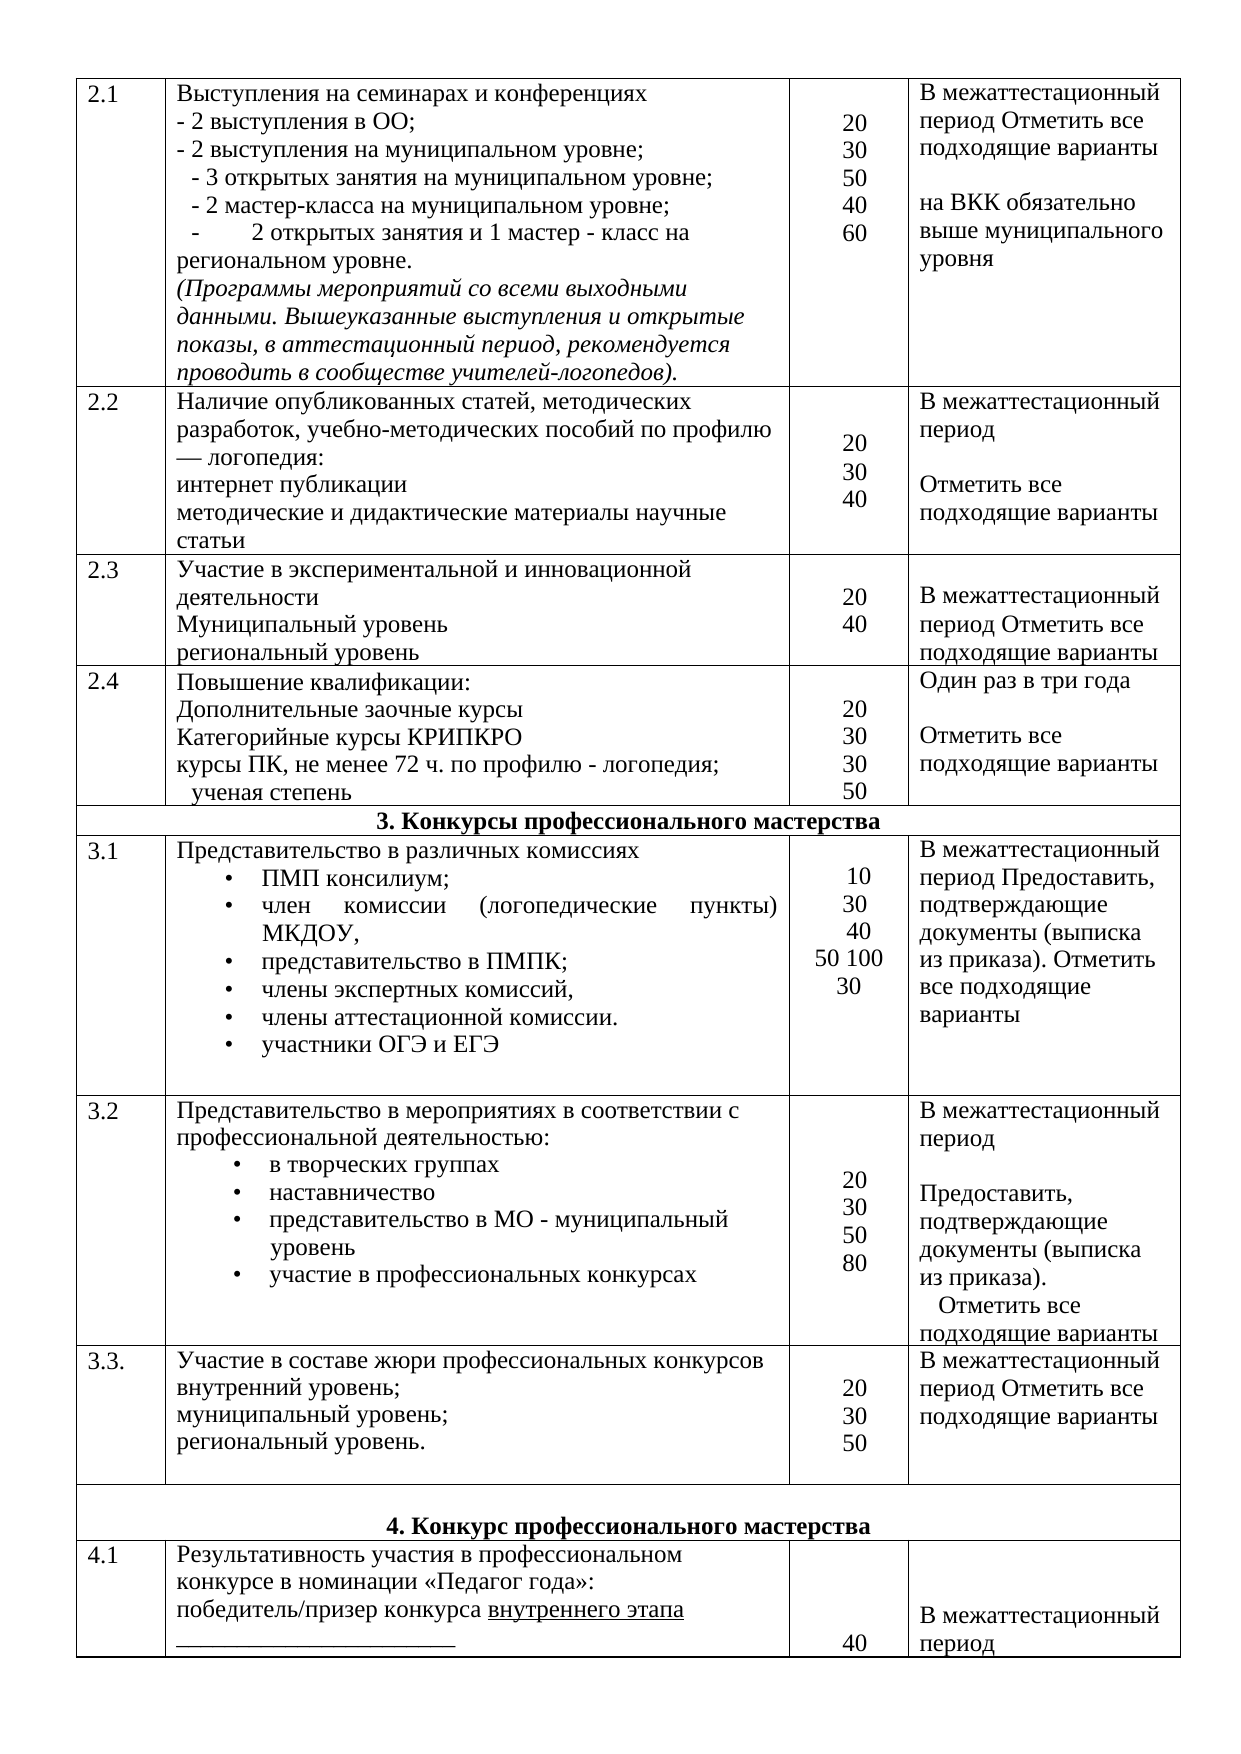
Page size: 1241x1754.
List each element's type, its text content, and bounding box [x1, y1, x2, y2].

table_cell Наличие опубликованных статей, методических разработок, учебно-методических пособий по профилю — логопедия: интернет публикации методические и дидактические материалы научные статьи [166, 387, 789, 554]
table_cell 20 30 30 50 [790, 666, 908, 805]
table_cell 40 [790, 1541, 908, 1656]
table_cell 10 30 40 50 100 30 [790, 836, 908, 1095]
table_header В межаттестационный период Отметить все подходящие варианты на ВКК обязательно выше муниципального уровня [909, 79, 1180, 386]
table_cell Представительство в мероприятиях в соответствии с профессиональной деятельностью: в творческих группах наставничество представительство в МО - муниципальный уровень участие в профессиональных конкурсах [166, 1096, 789, 1345]
table_header 20 30 50 40 60 [790, 79, 908, 386]
table_cell В межаттестационный период Предоставить, подтверждающие документы (выписка из приказа). Отметить все подходящие варианты [909, 836, 1180, 1095]
table_cell 2.2 [77, 387, 165, 554]
table_cell 3.1 [77, 836, 165, 1095]
table_cell Представительство в различных комиссиях ПМП консилиум; член комиссии (логопедические пункты) МКДОУ, представительство в ПМПК; члены экспертных комиссий, члены аттестационной комиссии. участники ОГЭ и ЕГЭ [166, 836, 789, 1095]
table_cell Участие в экспериментальной и инновационной деятельности Муниципальный уровень региональный уровень [166, 555, 789, 665]
table_cell В межаттестационный период [909, 1541, 1180, 1656]
table_cell Повышение квалификации: Дополнительные заочные курсы Категорийные курсы КРИПКРО курсы ПК, не менее 72 ч. по профилю - логопедия; ученая степень [166, 666, 789, 805]
table_cell В межаттестационный период Отметить все подходящие варианты [909, 387, 1180, 554]
table_cell 2.3 [77, 555, 165, 665]
table_cell 4. Конкурс профессионального мастерства [77, 1485, 1180, 1539]
table_cell 3.2 [77, 1096, 165, 1345]
table_header Выступления на семинарах и конференциях 2 выступления в ОО; 2 выступления на муниципальном уровне; 3 открытых занятия на муниципальном уровне; 2 мастер-класса на муниципальном уровне; 2 открытых занятия и 1 мастер - класс на региональном уровне. (Программы мероприятий со всеми выходными данными. Вышеуказанные выступления и открытые показы, в аттестационный период, рекомендуется проводить в сообществе учителей-логопедов). [166, 79, 789, 386]
table_cell 2.4 [77, 666, 165, 805]
table_cell 4.1 [77, 1541, 165, 1656]
table_cell Участие в составе жюри профессиональных конкурсов внутренний уровень; муниципальный уровень; региональный уровень. [166, 1346, 789, 1484]
table_cell В межаттестационный период Отметить все подходящие варианты [909, 1346, 1180, 1484]
table_cell В межаттестационный период Отметить все подходящие варианты [909, 555, 1180, 665]
table_cell 20 30 50 80 [790, 1096, 908, 1345]
table_header 2.1 [77, 79, 165, 386]
table_cell В межаттестационный период Предоставить, подтверждающие документы (выписка из приказа). Отметить все подходящие варианты [909, 1096, 1180, 1345]
table_cell 3. Конкурсы профессионального мастерства [77, 806, 1180, 835]
table_cell Один раз в три года Отметить все подходящие варианты [909, 666, 1180, 805]
table_cell 20 30 40 [790, 387, 908, 554]
table_cell 3.3. [77, 1346, 165, 1484]
table_cell 20 30 50 [790, 1346, 908, 1484]
table_cell Результативность участия в профессиональном конкурсе в номинации «Педагог года»: победитель/призер конкурса внутреннего этапа [166, 1541, 789, 1656]
table_cell 20 40 [790, 555, 908, 665]
